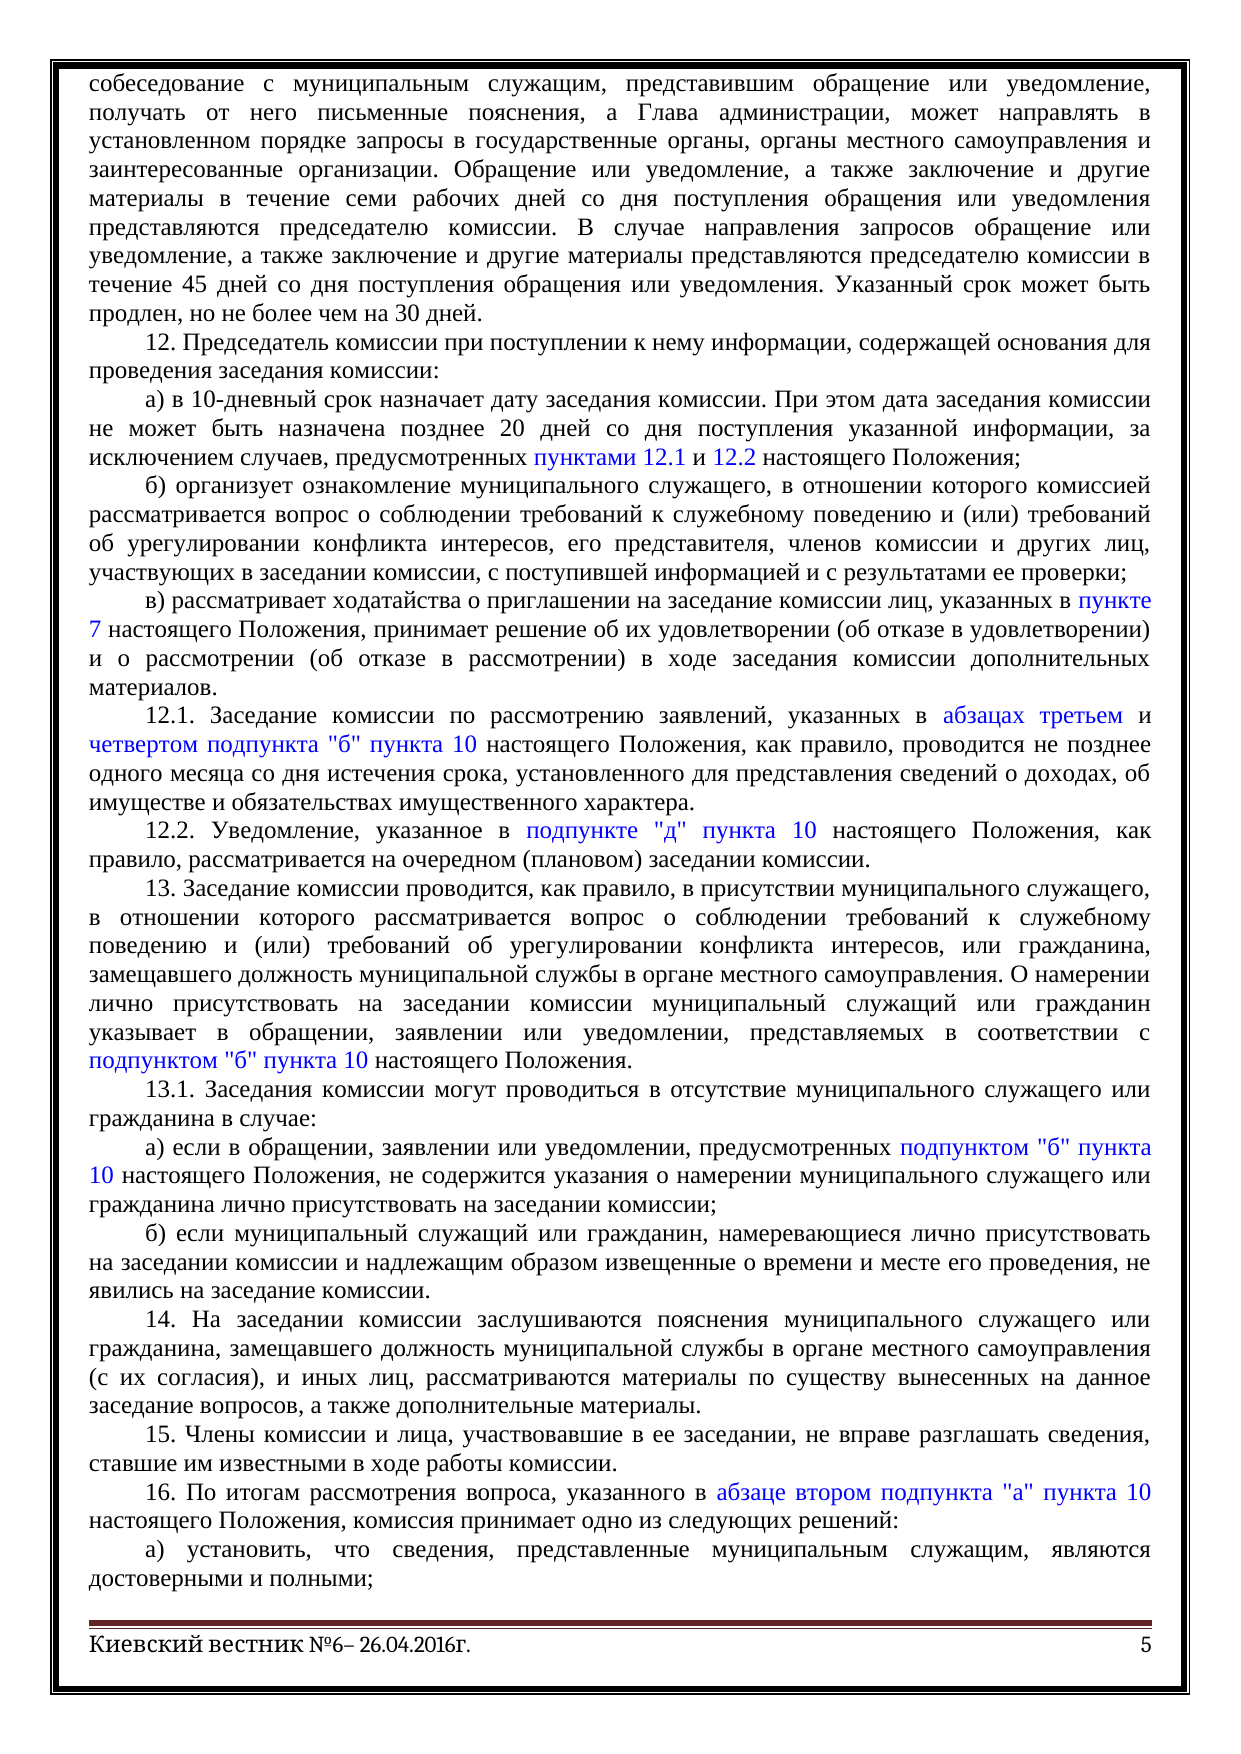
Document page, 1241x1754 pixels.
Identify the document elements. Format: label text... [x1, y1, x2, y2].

text 12.1. Заседание комиссии по рассмотрению заявлений, указанных в абзацах третьем и четвертом подпункта "б" пункта 10 настоящего Положения, как правило, проводится не позднее одного месяца со дня истечения срока, установленного для представления сведений о доходах, об имуществе и обязательствах имущественного характера. [89, 701, 1152, 816]
text а) если в обращении, заявлении или уведомлении, предусмотренных подпунктом "б" пункта 10 настоящего Положения, не содержится указания о намерении муниципального служащего или гражданина лично присутствовать на заседании комиссии; [89, 1132, 1152, 1218]
text б) организует ознакомление муниципального служащего, в отношении которого комиссией рассматривается вопрос о соблюдении требований к служебному поведению и (или) требований об урегулировании конфликта интересов, его представителя, членов комиссии и других лиц, участвующих в заседании комиссии, с поступившей информацией и с результатами ее проверки; [89, 471, 1152, 586]
text 15. Члены комиссии и лица, участвовавшие в ее заседании, не вправе разглашать сведения, ставшие им известными в ходе работы комиссии. [89, 1419, 1152, 1477]
text 13. Заседание комиссии проводится, как правило, в присутствии муниципального служащего, в отношении которого рассматривается вопрос о соблюдении требований к служебному поведению и (или) требований об урегулировании конфликта интересов, или гражданина, замещавшего должность муниципальной службы в органе местного самоуправления. О намерении лично присутствовать на заседании комиссии муниципальный служащий или гражданин указывает в обращении, заявлении или уведомлении, представляемых в соответствии с подпунктом "б" пункта 10 настоящего Положения. [89, 873, 1152, 1074]
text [89, 69, 1152, 327]
text б) если муниципальный служащий или гражданин, намеревающиеся лично присутствовать на заседании комиссии и надлежащим образом извещенные о времени и месте его проведения, не явились на заседание комиссии. [89, 1218, 1152, 1304]
text а) установить, что сведения, представленные муниципальным служащим, являются достоверными и полными; [89, 1534, 1152, 1592]
text 16. По итогам рассмотрения вопроса, указанного в абзаце втором подпункта "а" пункта 10 настоящего Положения, комиссия принимает одно из следующих решений: [89, 1477, 1152, 1534]
text а) в 10-дневный срок назначает дату заседания комиссии. При этом дата заседания комиссии не может быть назначена позднее 20 дней со дня поступления указанной информации, за исключением случаев, предусмотренных пунктами 12.1 и 12.2 настоящего Положения; [89, 384, 1152, 471]
text в) рассматривает ходатайства о приглашении на заседание комиссии лиц, указанных в пункте 7 настоящего Положения, принимает решение об их удовлетворении (об отказе в удовлетворении) и о рассмотрении (об отказе в рассмотрении) в ходе заседания комиссии дополнительных материалов. [89, 586, 1152, 701]
text 14. На заседании комиссии заслушиваются пояснения муниципального служащего или гражданина, замещавшего должность муниципальной службы в органе местного самоуправления (с их согласия), и иных лиц, рассматриваются материалы по существу вынесенных на данное заседание вопросов, а также дополнительные материалы. [89, 1304, 1152, 1419]
text 12.2. Уведомление, указанное в подпункте "д" пункта 10 настоящего Положения, как правило, рассматривается на очередном (плановом) заседании комиссии. [89, 816, 1152, 873]
text 12. Председатель комиссии при поступлении к нему информации, содержащей основания для проведения заседания комиссии: [89, 327, 1152, 384]
text 13.1. Заседания комиссии могут проводиться в отсутствие муниципального служащего или гражданина в случае: [89, 1074, 1152, 1132]
